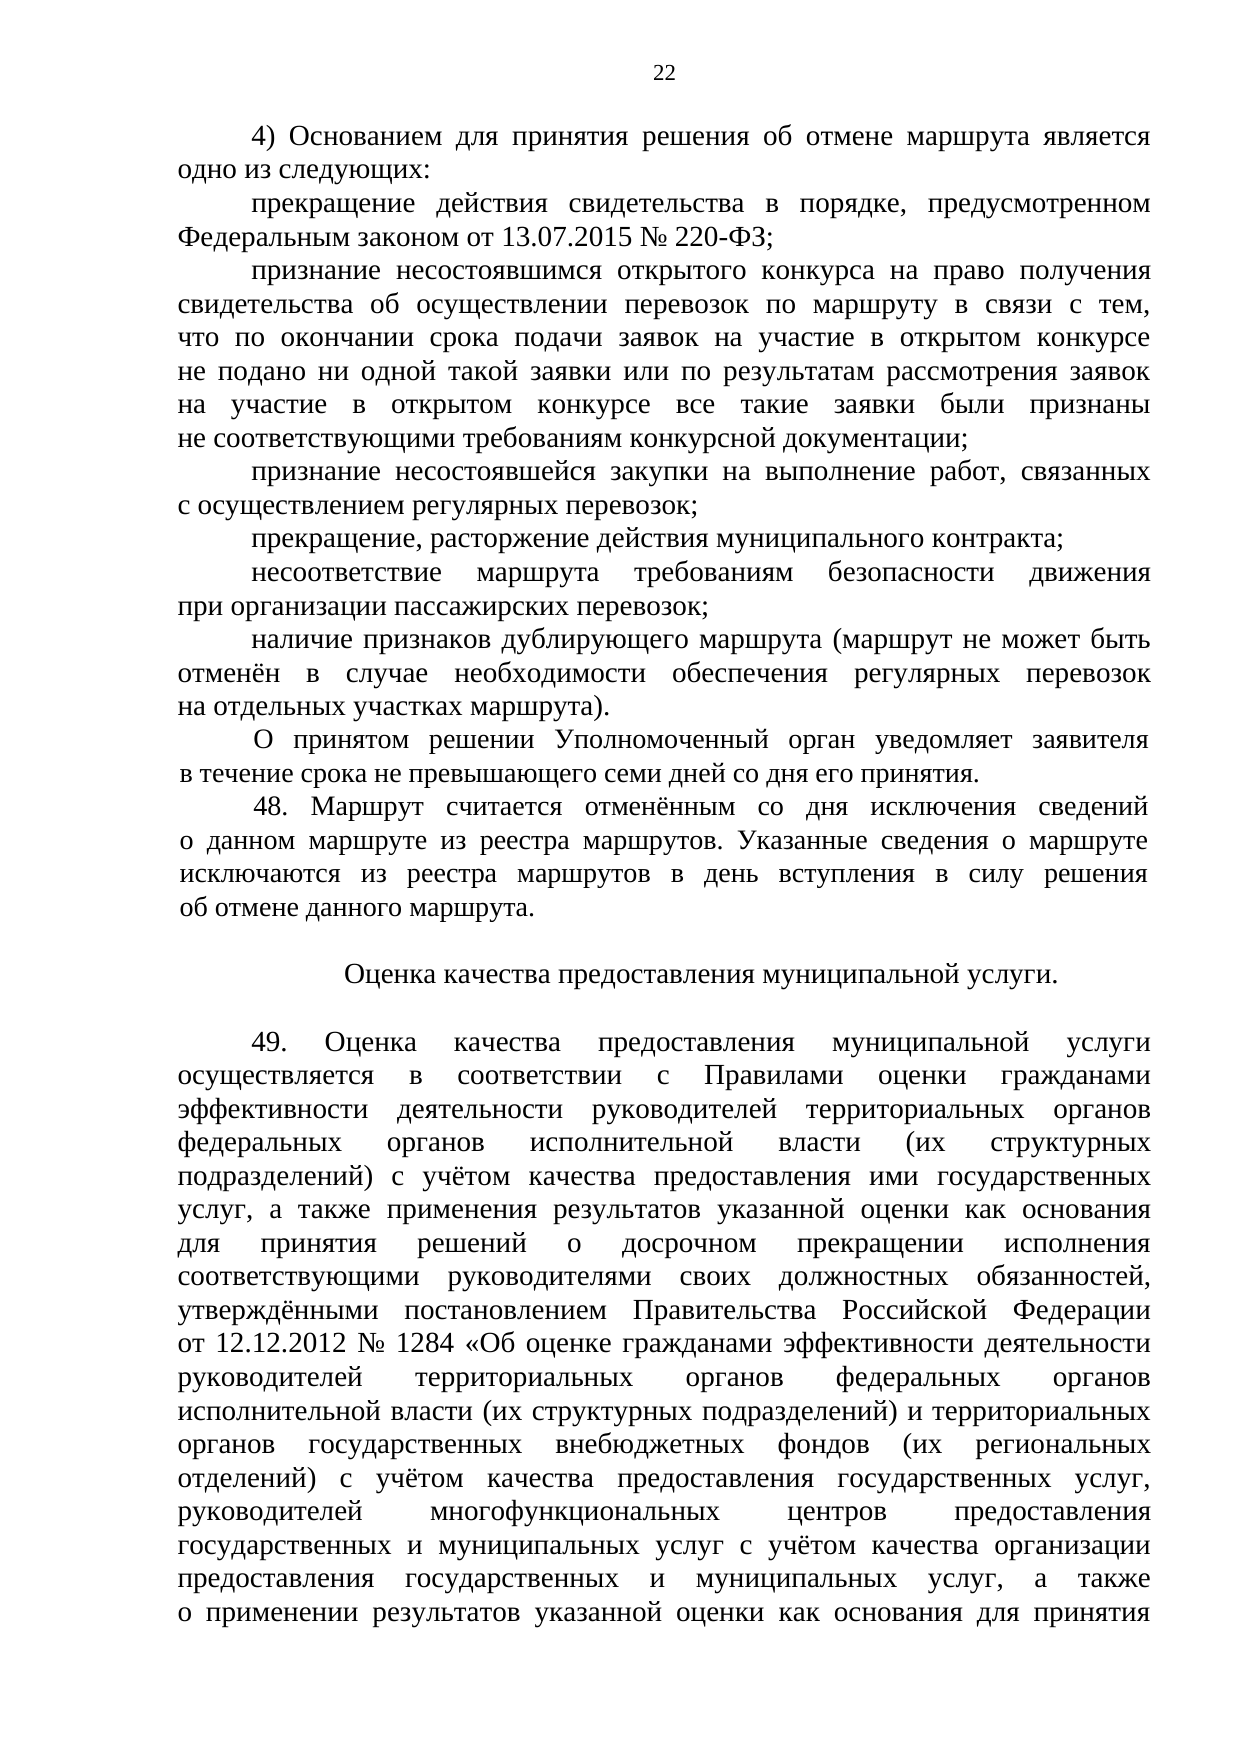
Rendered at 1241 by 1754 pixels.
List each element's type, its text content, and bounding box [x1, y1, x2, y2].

text Оценка качества предоставления муниципальной услуги. [177, 957, 1152, 990]
text наличие признаков дублирующего маршрута (маршрут не может быть отменён в случае необходимости обеспечения регулярных перевозок на отдельных участках маршрута). [177, 621, 1152, 722]
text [177, 1024, 1152, 1627]
text 4) Основанием для принятия решения об отмене маршрута является одно из следующих: [177, 118, 1152, 185]
text 48. Маршрут считается отменённым со дня исключения сведений о данном маршруте из реестра маршрутов. Указанные сведения о маршруте исключаются из реестра маршрутов в день вступления в силу решения об отмене данного маршрута. [179, 789, 1149, 923]
text несоответствие маршрута требованиям безопасности движения при организации пассажирских перевозок; [177, 554, 1152, 621]
text прекращение действия свидетельства в порядке, предусмотренном Федеральным законом от 13.07.2015 № 220-ФЗ; [177, 185, 1152, 252]
text признание несостоявшимся открытого конкурса на право получения свидетельства об осуществлении перевозок по маршруту в связи с тем, что по окончании срока подачи заявок на участие в открытом конкурсе не подано ни одной такой заявки или по результатам рассмотрения заявок на участие в открытом конкурсе все такие заявки были признаны не соответствующими требованиям конкурсной документации; [177, 252, 1152, 453]
text О принятом решении Уполномоченный орган уведомляет заявителя в течение срока не превышающего семи дней со дня его принятия. [179, 722, 1149, 789]
text признание несостоявшейся закупки на выполнение работ, связанных с осуществлением регулярных перевозок; [177, 453, 1152, 521]
text прекращение, расторжение действия муниципального контракта; [177, 521, 1152, 554]
